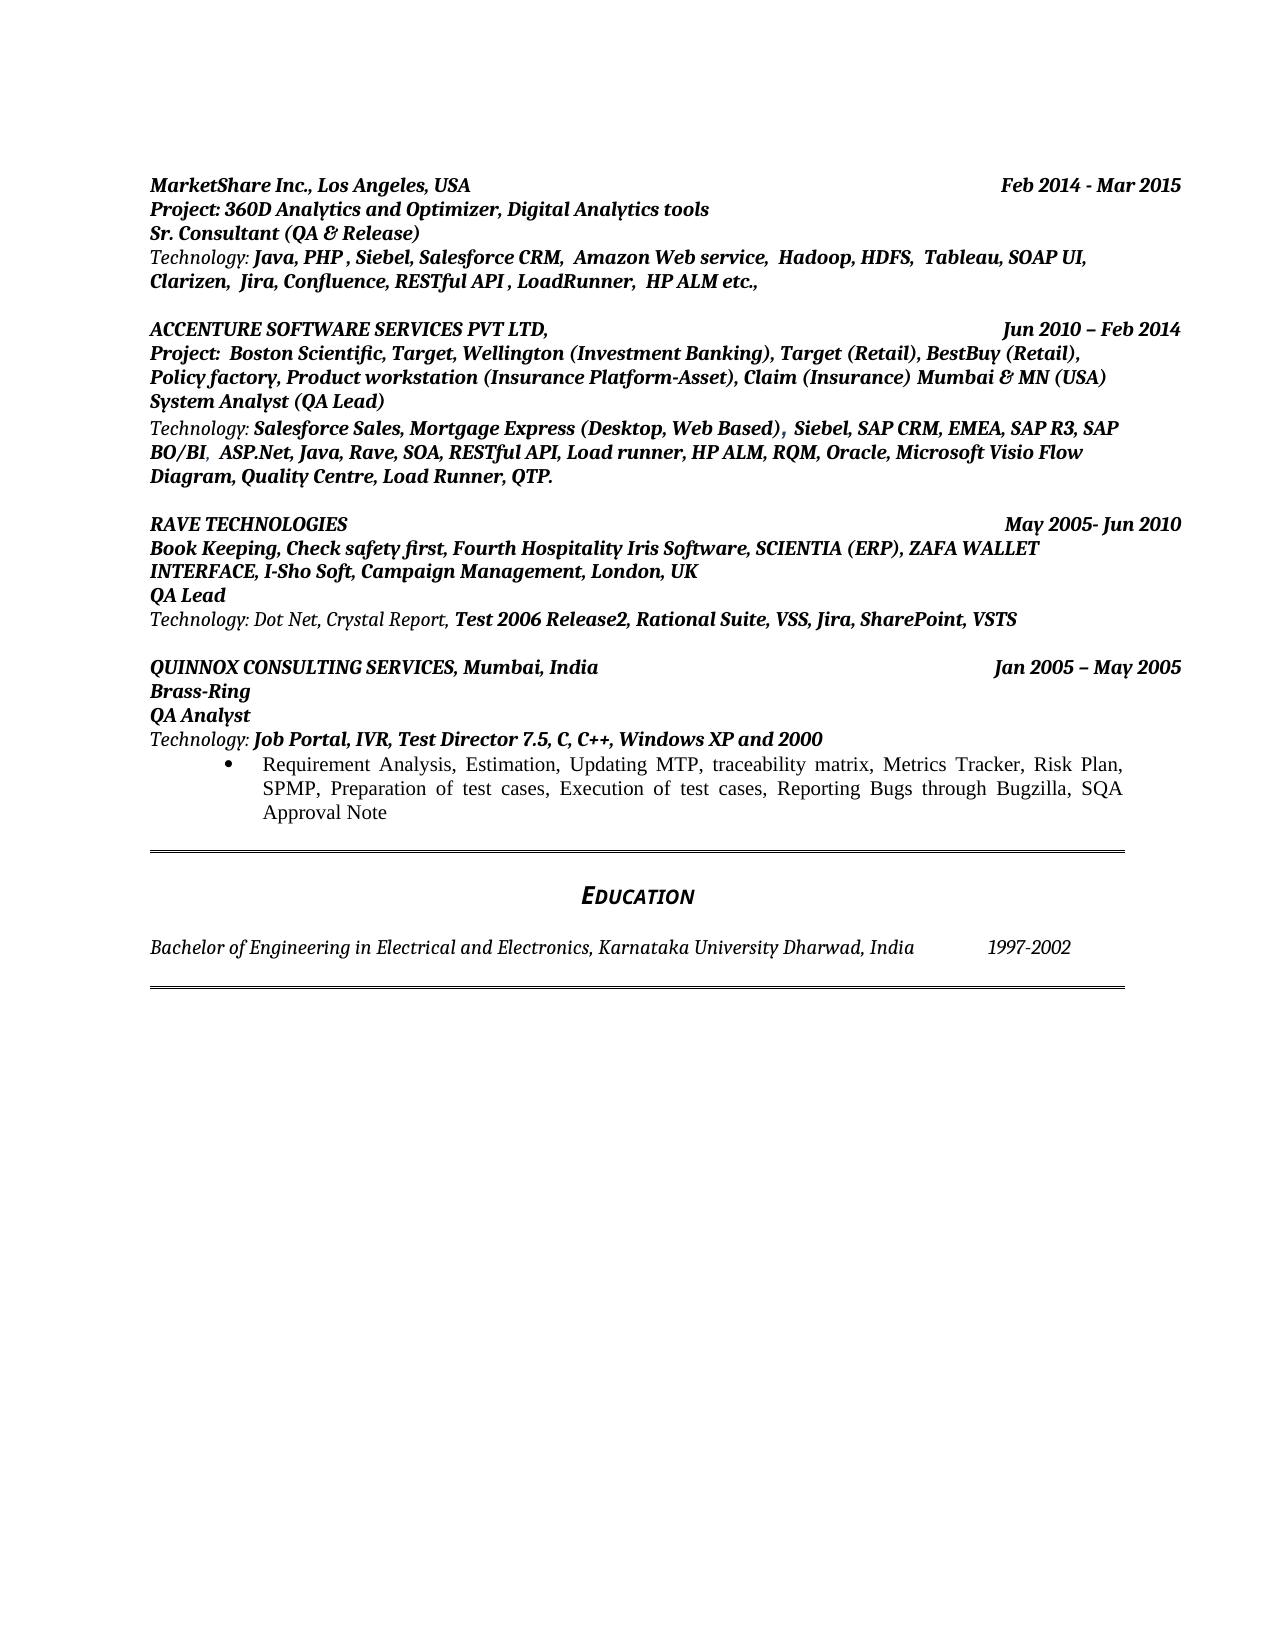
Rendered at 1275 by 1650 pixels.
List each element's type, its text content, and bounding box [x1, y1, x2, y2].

text Education [150, 877, 1125, 911]
subtitle Brass-Ring [150, 680, 1125, 704]
subtitle QUINNOX CONSULTING SERVICES, Mumbai, India Jan 2005 – May 2005 [150, 656, 1125, 680]
subtitle ACCENTURE SOFTWARE SERVICES PVT LTD, Jun 2010 – Feb 2014 [150, 318, 1125, 342]
subtitle Book Keeping, Check safety first, Fourth Hospitality Iris Software, SCIENTIA (ERP), ZAFA WALLET INTERFACE, I-Sho Soft, Campaign Management, London, UK [150, 536, 1125, 584]
subtitle System Analyst (QA Lead) [150, 390, 1125, 414]
subtitle QA Lead [150, 584, 1125, 608]
subtitle RAVE TECHNOLOGIES May 2005- Jun 2010 [150, 512, 1125, 536]
subtitle QA Analyst [150, 704, 1125, 728]
subtitle Technology: Job Portal, IVR, Test Director 7.5, C, C++, Windows XP and 2000 [150, 728, 1125, 752]
subtitle MarketShare Inc., Los Angeles, USA Feb 2014 - Mar 2015 [150, 174, 1125, 198]
subtitle Sr. Consultant (QA & Release) [150, 222, 1125, 246]
subtitle Technology: Dot Net, Crystal Report, Test 2006 Release2, Rational Suite, VSS, Jira, SharePoint, VSTS [150, 608, 1125, 632]
subtitle Bachelor of Engineering in Electrical and Electronics, Karnataka University Dharwad, India 1997-2002 [150, 936, 1125, 959]
subtitle Project: 360D Analytics and Optimizer, Digital Analytics tools [150, 198, 1125, 222]
subtitle Project: Boston Scientific, Target, Wellington (Investment Banking), Target (Retail), BestBuy (Retail), Policy factory, Product workstation (Insurance Platform-Asset), Claim (Insurance) Mumbai & MN (USA) [150, 342, 1125, 390]
list Requirement Analysis, Estimation, Updating MTP, traceability matrix, Metrics Tracker, Risk Plan, SPMP, Preparation of test cases, Execution of test cases, Reporting Bugs through Bugzilla, SQA Approval Note [225, 752, 1125, 824]
subtitle Technology: Java, PHP , Siebel, Salesforce CRM, Amazon Web service, Hadoop, HDFS, Tableau, SOAP UI, Clarizen, Jira, Confluence, RESTful API , LoadRunner, HP ALM etc., [150, 246, 1125, 294]
subtitle Technology: Salesforce Sales, Mortgage Express (Desktop, Web Based), Siebel, SAP CRM, EMEA, SAP R3, SAP BO/BI, ASP.Net, Java, Rave, SOA, RESTful API, Load runner, HP ALM, RQM, Oracle, Microsoft Visio Flow Diagram, Quality Centre, Load Runner, QTP. [150, 414, 1125, 488]
